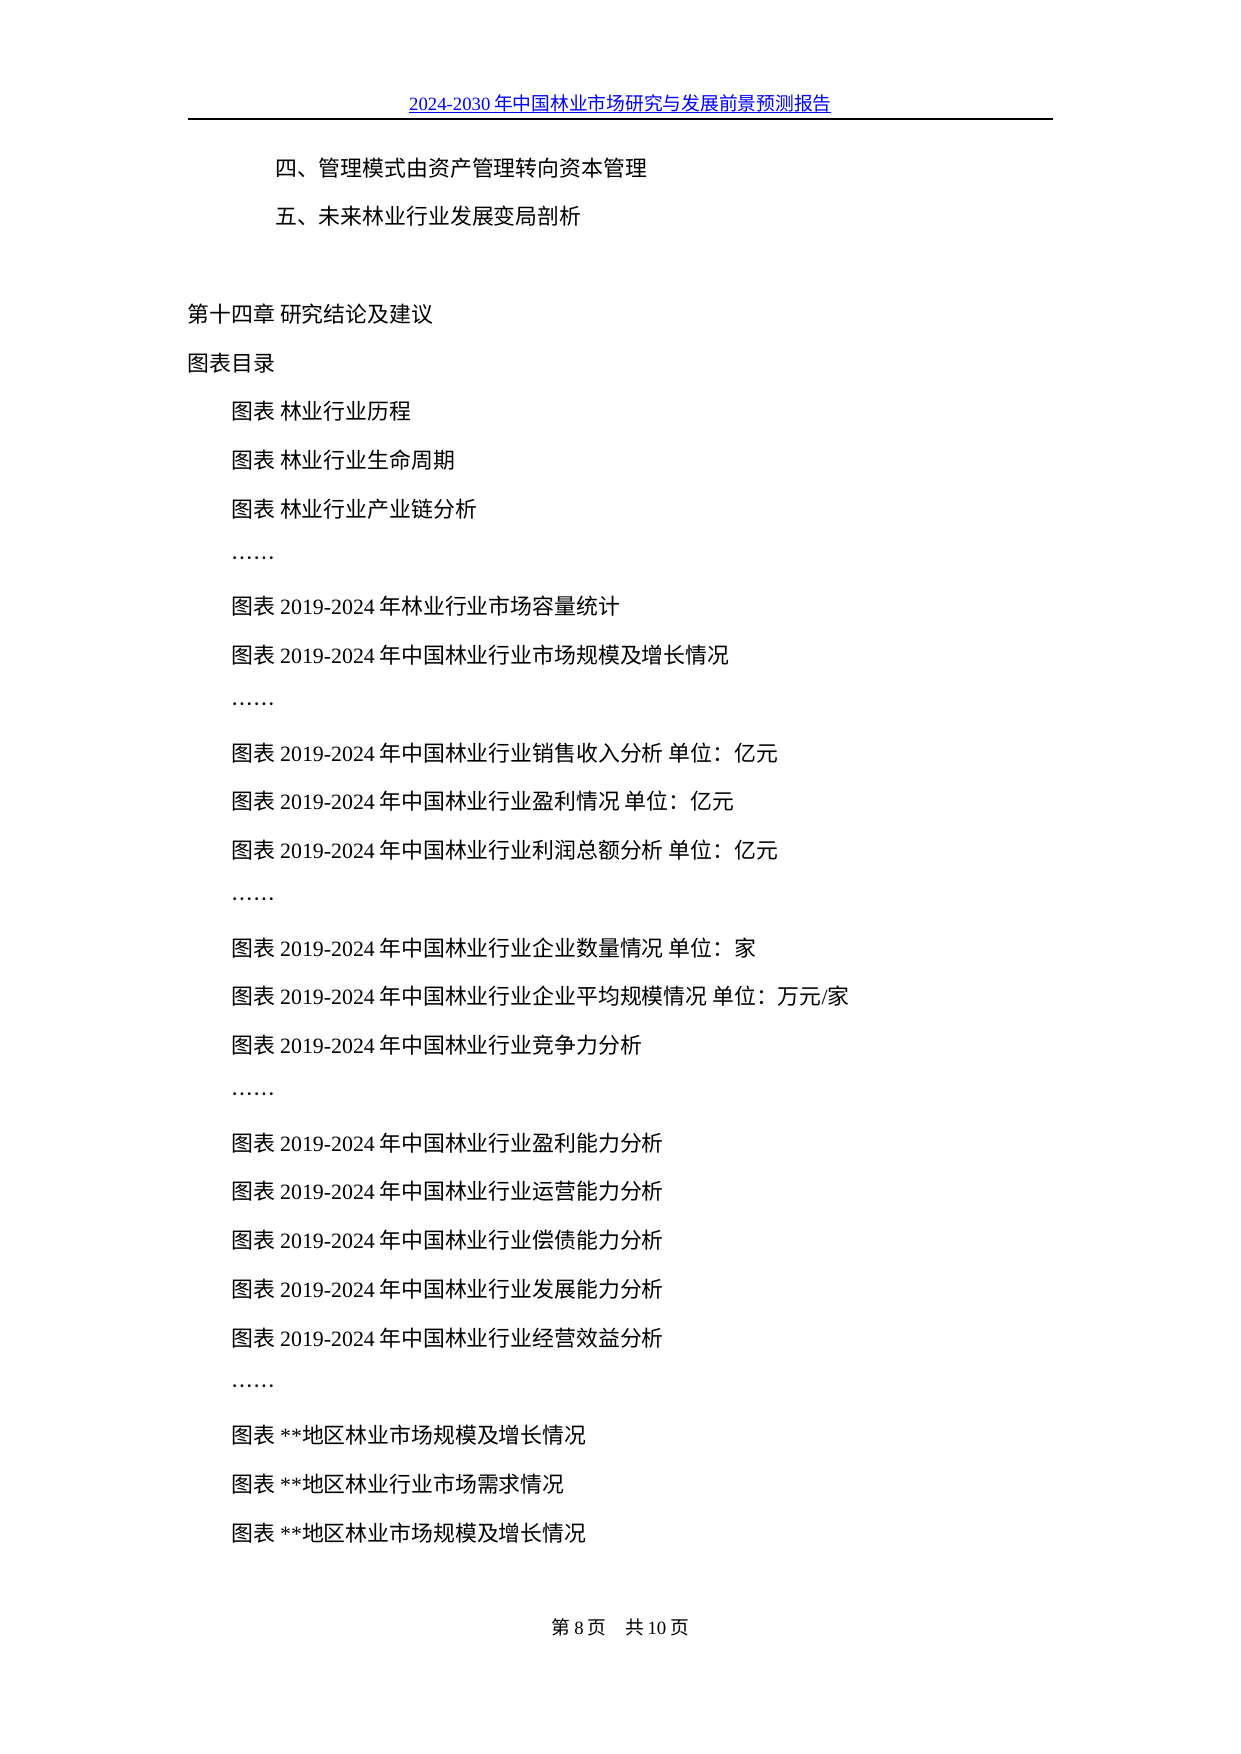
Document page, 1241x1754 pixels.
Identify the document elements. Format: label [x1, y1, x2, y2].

text [187, 150, 1053, 1548]
